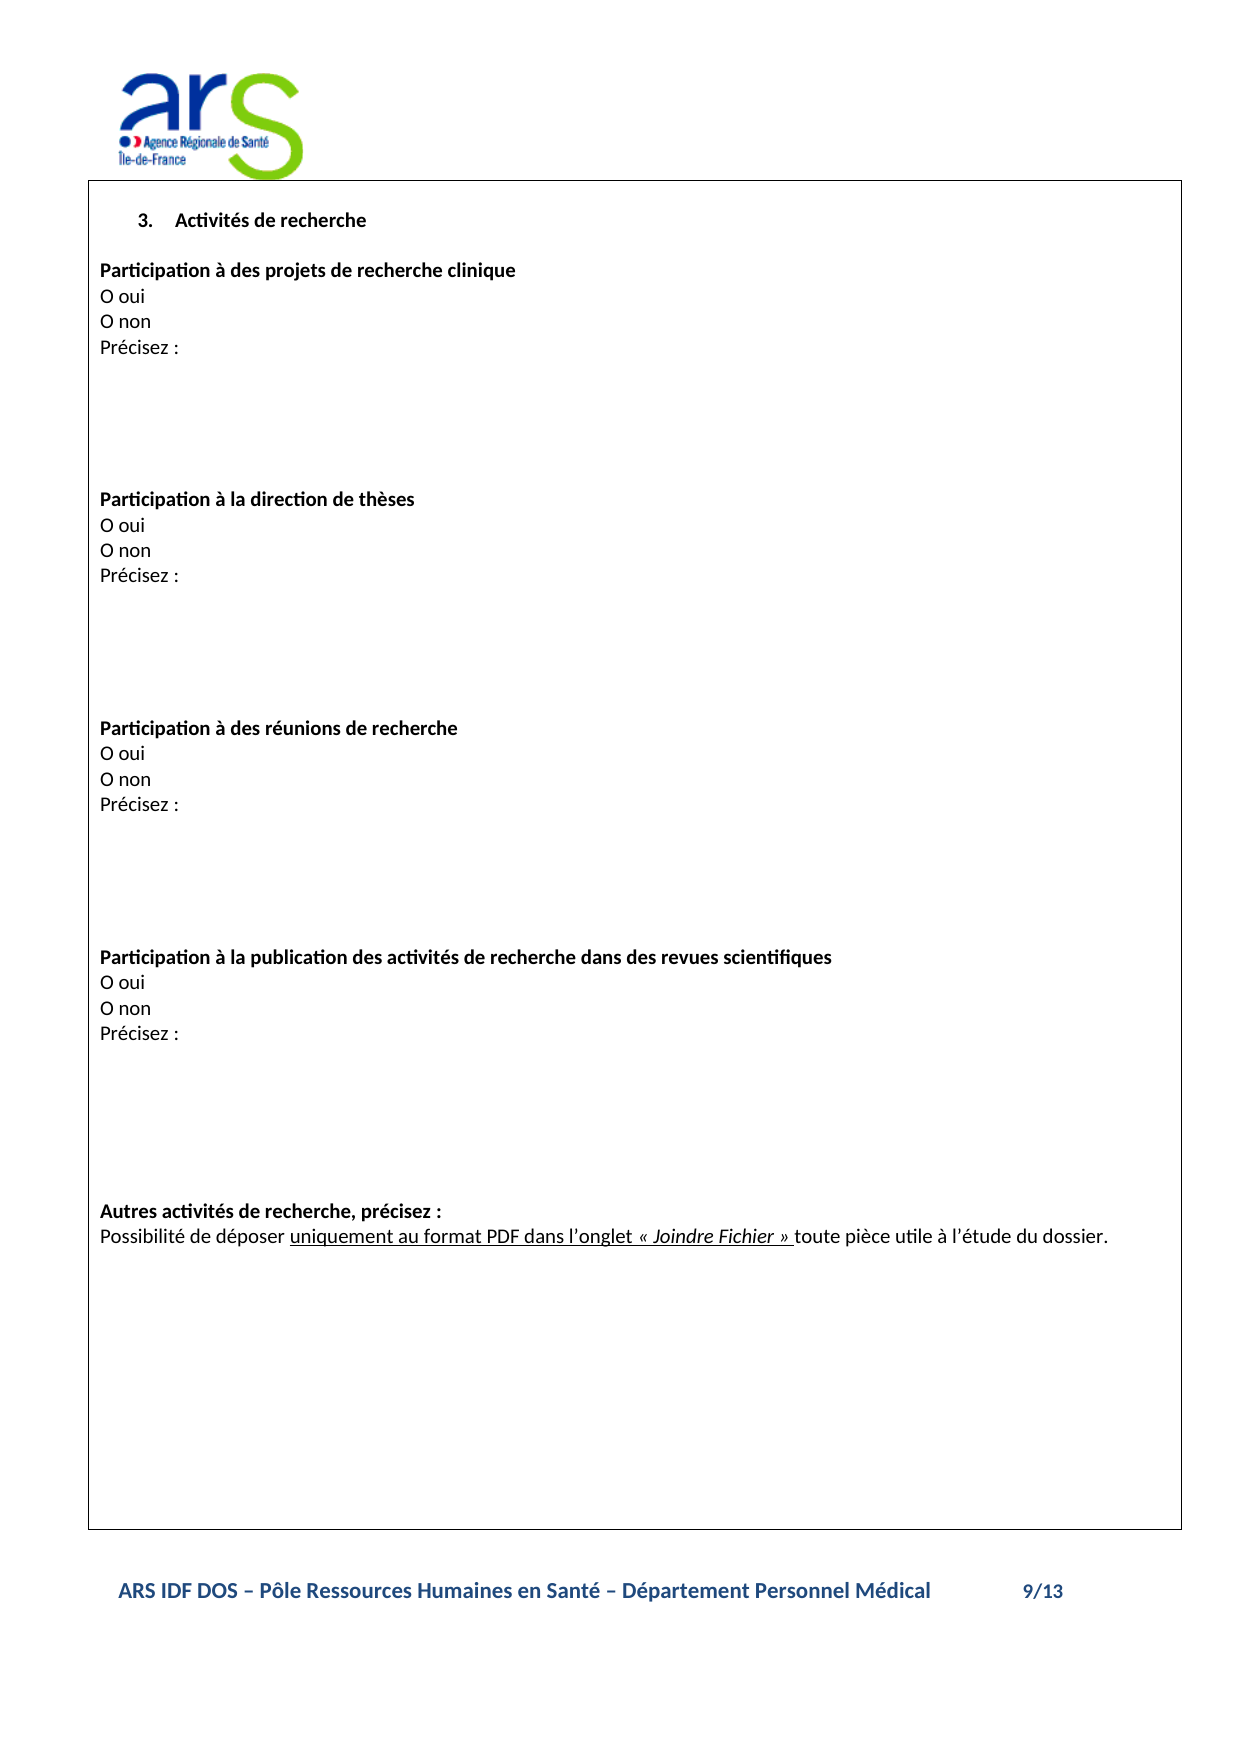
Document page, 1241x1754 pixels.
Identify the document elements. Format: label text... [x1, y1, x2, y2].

table_header Activités de recherche Participation à des projets de recherche clinique Ο oui Ο non Précisez : Participation à la direction de thèses Ο oui Ο non Précisez : Participation à des réunions de recherche Ο oui Ο non Précisez : Participation à la publication des activités de recherche dans des revues scientifiques Ο oui Ο non Précisez : Autres activités de recherche, précisez : Possibilité de déposer uniquement au format PDF dans l’onglet « Joindre Fichier » toute pièce utile à l’étude du dossier. [89, 181, 1181, 1528]
picture [118, 73, 304, 180]
